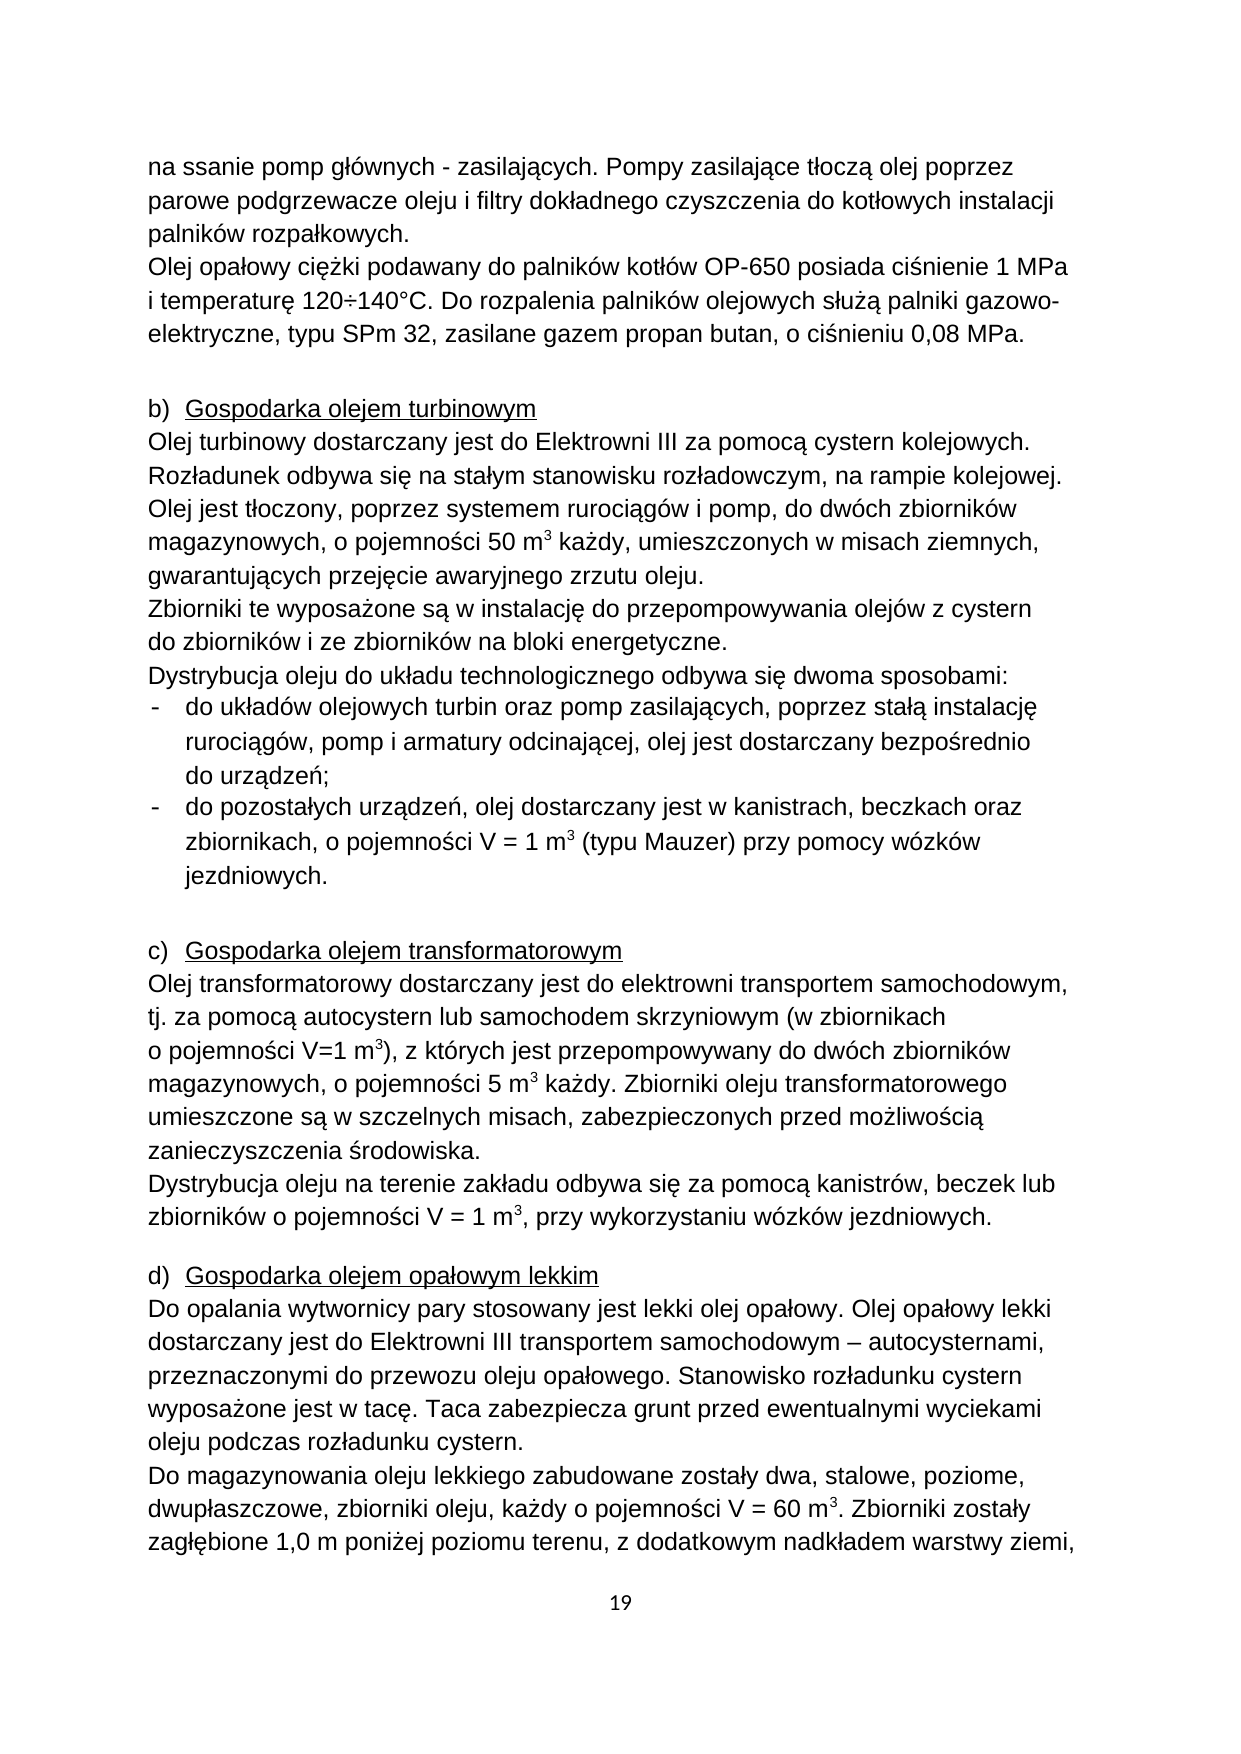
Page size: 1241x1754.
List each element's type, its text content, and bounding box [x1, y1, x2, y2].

text Olej turbinowy dostarczany jest do Elektrowni III za pomocą cystern kolejowych. Rozładunek odbywa się na stałym stanowisku rozładowczym, na rampie kolejowej. Olej jest tłoczony, poprzez systemem rurociągów i pomp, do dwóch zbiorników magazynowych, o pojemności 50 m3 każdy, umieszczonych w misach ziemnych, gwarantujących przejęcie awaryjnego zrzutu oleju. [148, 423, 1092, 589]
text Do opalania wytwornicy pary stosowany jest lekki olej opałowy. Olej opałowy lekki dostarczany jest do Elektrowni III transportem samochodowym – autocysternami, przeznaczonymi do przewozu oleju opałowego. Stanowisko rozładunku cystern wyposażone jest w tacę. Taca zabezpiecza grunt przed ewentualnymi wyciekami oleju podczas rozładunku cystern. [148, 1289, 1092, 1456]
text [148, 148, 1092, 248]
text Olej opałowy ciężki podawany do palników kotłów OP-650 posiada ciśnienie 1 MPa i temperaturę 120÷140°C. Do rozpalenia palników olejowych służą palniki gazowo-elektryczne, typu SPm 32, zasilane gazem propan butan, o ciśnieniu 0,08 MPa. [148, 248, 1092, 348]
text Olej transformatorowy dostarczany jest do elektrowni transportem samochodowym, tj. za pomocą autocystern lub samochodem skrzyniowym (w zbiornikach o pojemności V=1 m3), z których jest przepompowywany do dwóch zbiorników magazynowych, o pojemności 5 m3 każdy. Zbiorniki oleju transformatorowego umieszczone są w szczelnych misach, zabezpieczonych przed możliwością zanieczyszczenia środowiska. [148, 964, 1092, 1164]
text Zbiorniki te wyposażone są w instalację do przepompowywania olejów z cystern do zbiorników i ze zbiorników na bloki energetyczne. [148, 589, 1092, 656]
list Gospodarka olejem transformatorowym [148, 931, 1092, 964]
list do układów olejowych turbin oraz pomp zasilających, poprzez stałą instalację rurociągów, pomp i armatury odcinającej, olej jest dostarczany bezpośrednio do urządzeń; [148, 689, 1092, 789]
text Dystrybucja oleju do układu technologicznego odbywa się dwoma sposobami: [148, 656, 1092, 689]
list Gospodarka olejem opałowym lekkim [148, 1256, 1092, 1289]
text Dystrybucja oleju na terenie zakładu odbywa się za pomocą kanistrów, beczek lub zbiorników o pojemności V = 1 m3, przy wykorzystaniu wózków jezdniowych. [148, 1164, 1092, 1231]
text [148, 1456, 1092, 1556]
list Gospodarka olejem turbinowym [148, 389, 1092, 423]
list do pozostałych urządzeń, olej dostarczany jest w kanistrach, beczkach oraz zbiornikach, o pojemności V = 1 m3 (typu Mauzer) przy pomocy wózków jezdniowych. [148, 789, 1092, 889]
